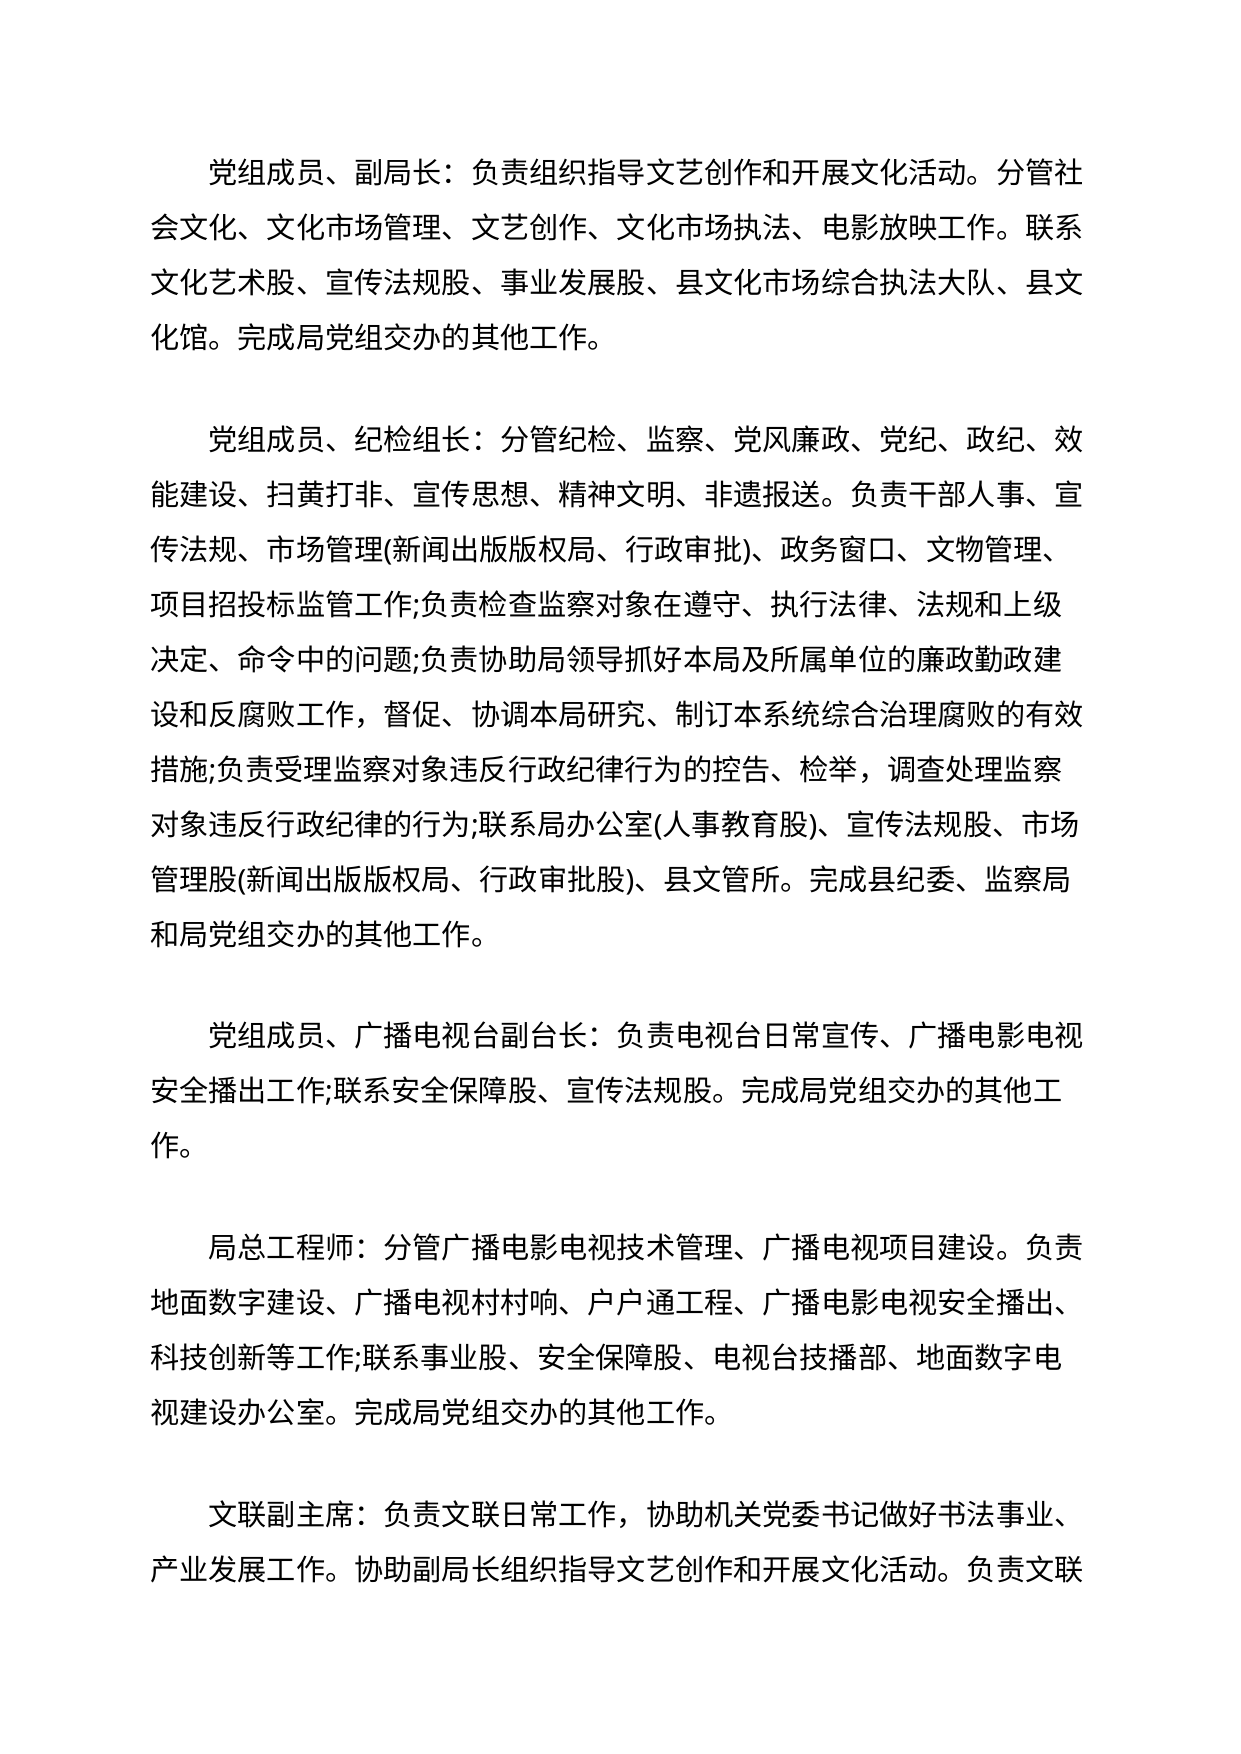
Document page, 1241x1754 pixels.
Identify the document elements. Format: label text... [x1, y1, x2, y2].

text 党组成员、副局长：负责组织指导文艺创作和开展文化活动。分管社会文化、文化市场管理、文艺创作、文化市场执法、电影放映工作。联系文化艺术股、宣传法规股、事业发展股、县文化市场综合执法大队、县文化馆。完成局党组交办的其他工作。 [150, 150, 1090, 357]
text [150, 1491, 1090, 1588]
text 局总工程师：分管广播电影电视技术管理、广播电视项目建设。负责地面数字建设、广播电视村村响、户户通工程、广播电影电视安全播出、科技创新等工作;联系事业股、安全保障股、电视台技播部、地面数字电视建设办公室。完成局党组交办的其他工作。 [150, 1224, 1090, 1432]
text 党组成员、纪检组长：分管纪检、监察、党风廉政、党纪、政纪、效能建设、扫黄打非、宣传思想、精神文明、非遗报送。负责干部人事、宣传法规、市场管理(新闻出版版权局、行政审批)、政务窗口、文物管理、项目招投标监管工作;负责检查监察对象在遵守、执行法律、法规和上级决定、命令中的问题;负责协助局领导抓好本局及所属单位的廉政勤政建设和反腐败工作，督促、协调本局研究、制订本系统综合治理腐败的有效措施;负责受理监察对象违反行政纪律行为的控告、检举，调查处理监察对象违反行政纪律的行为;联系局办公室(人事教育股)、宣传法规股、市场管理股(新闻出版版权局、行政审批股)、县文管所。完成县纪委、监察局和局党组交办的其他工作。 [150, 416, 1090, 953]
text 党组成员、广播电视台副台长：负责电视台日常宣传、广播电影电视安全播出工作;联系安全保障股、宣传法规股。完成局党组交办的其他工作。 [150, 1013, 1090, 1165]
